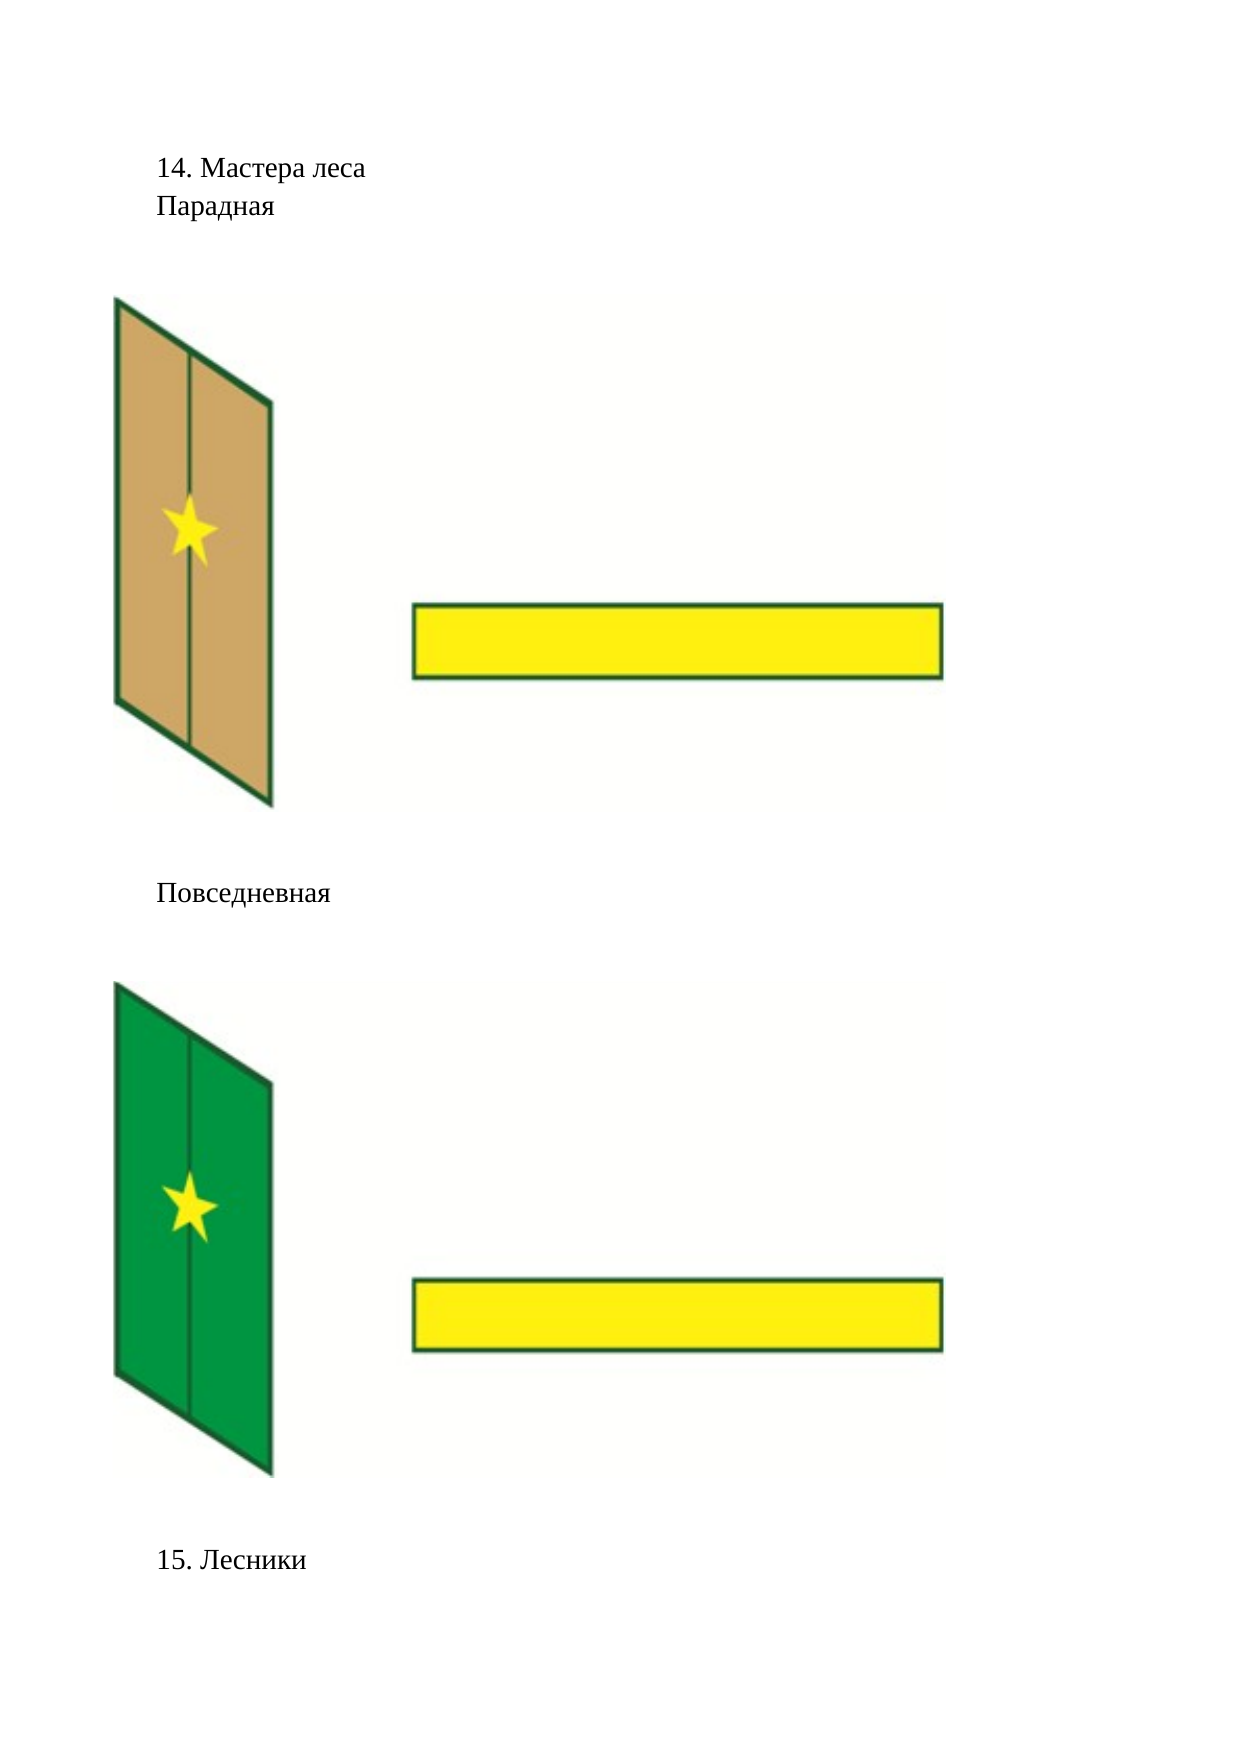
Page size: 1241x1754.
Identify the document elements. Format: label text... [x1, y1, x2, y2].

picture [112, 294, 946, 812]
picture [112, 981, 946, 1478]
text 15. Лесники [112, 1542, 1128, 1575]
text 14. Мастера леса [112, 150, 1128, 183]
text Повседневная [112, 876, 1128, 909]
text Парадная [112, 188, 1128, 222]
